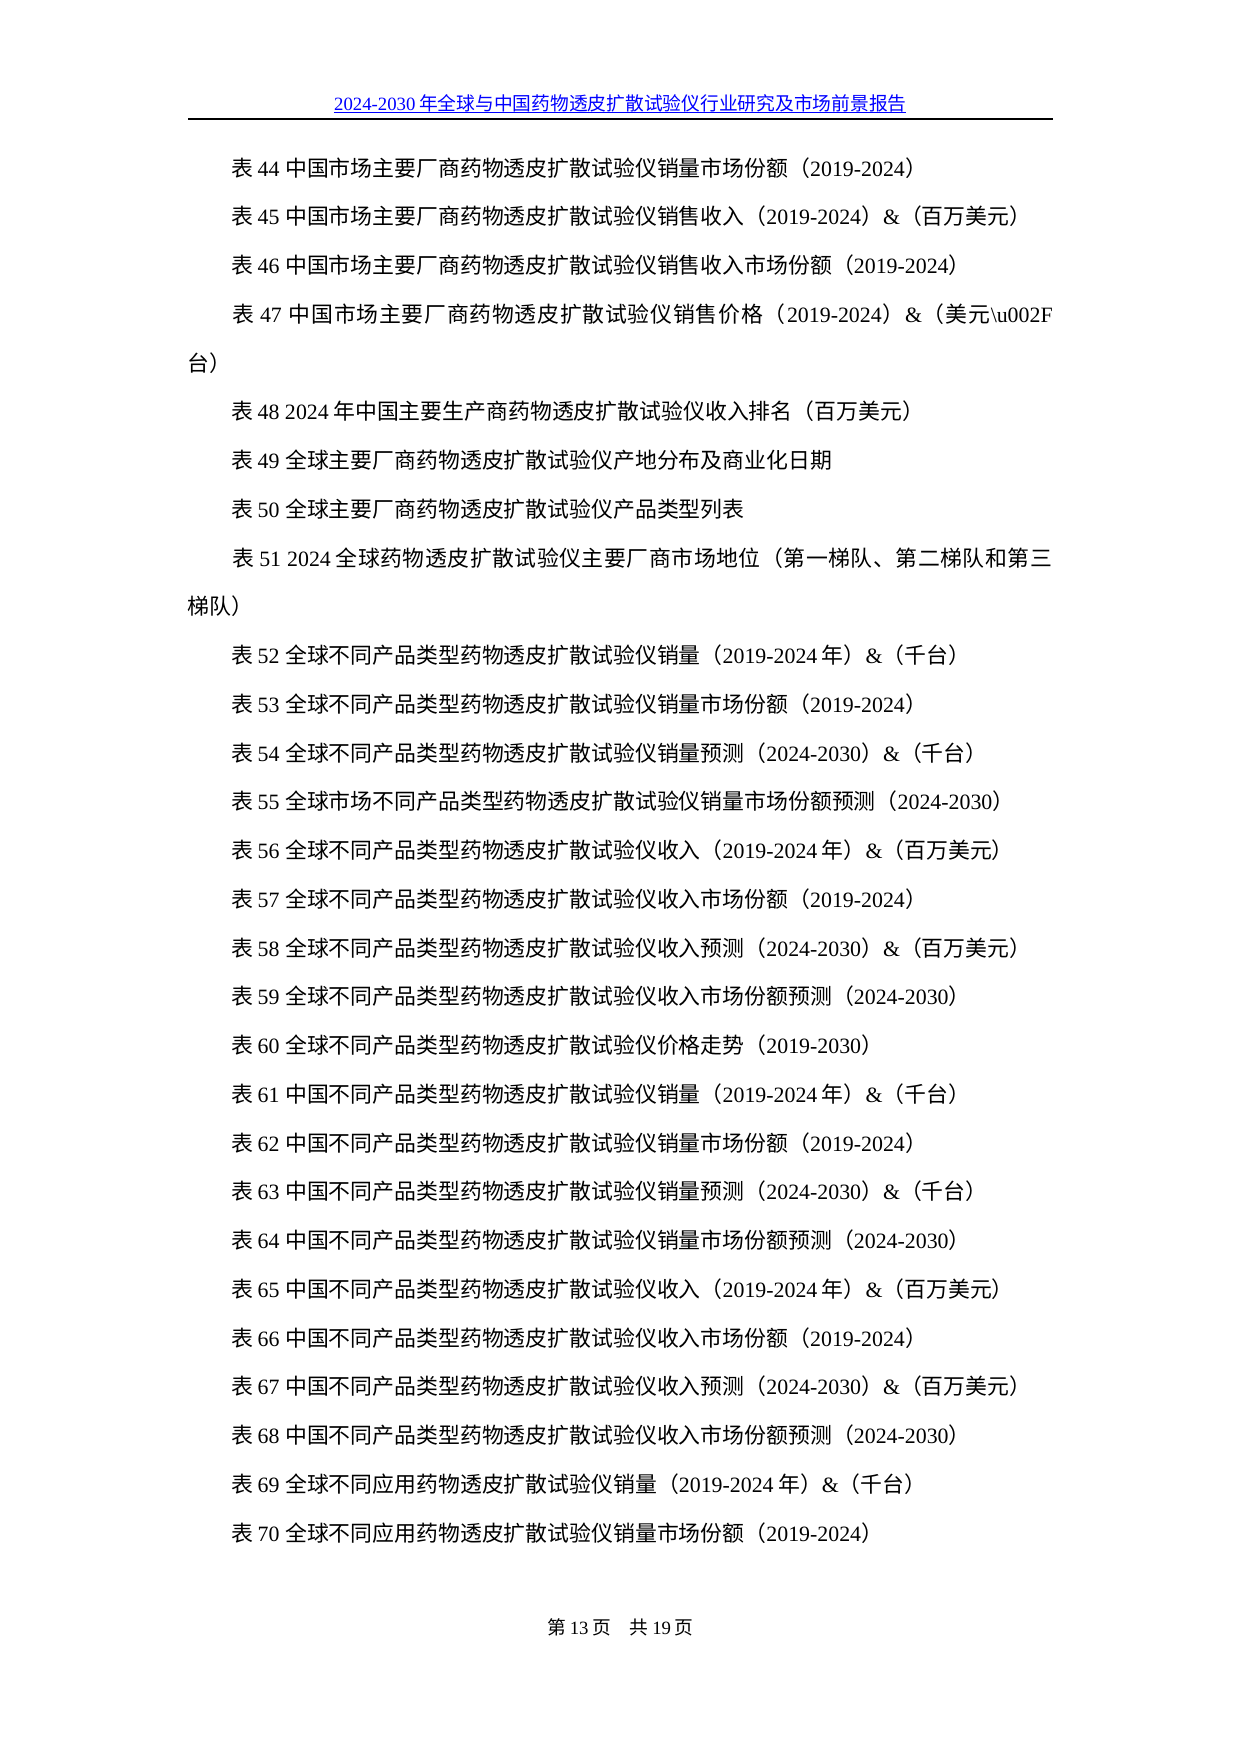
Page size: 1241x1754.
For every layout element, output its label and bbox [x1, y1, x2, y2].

text [187, 150, 1053, 1548]
